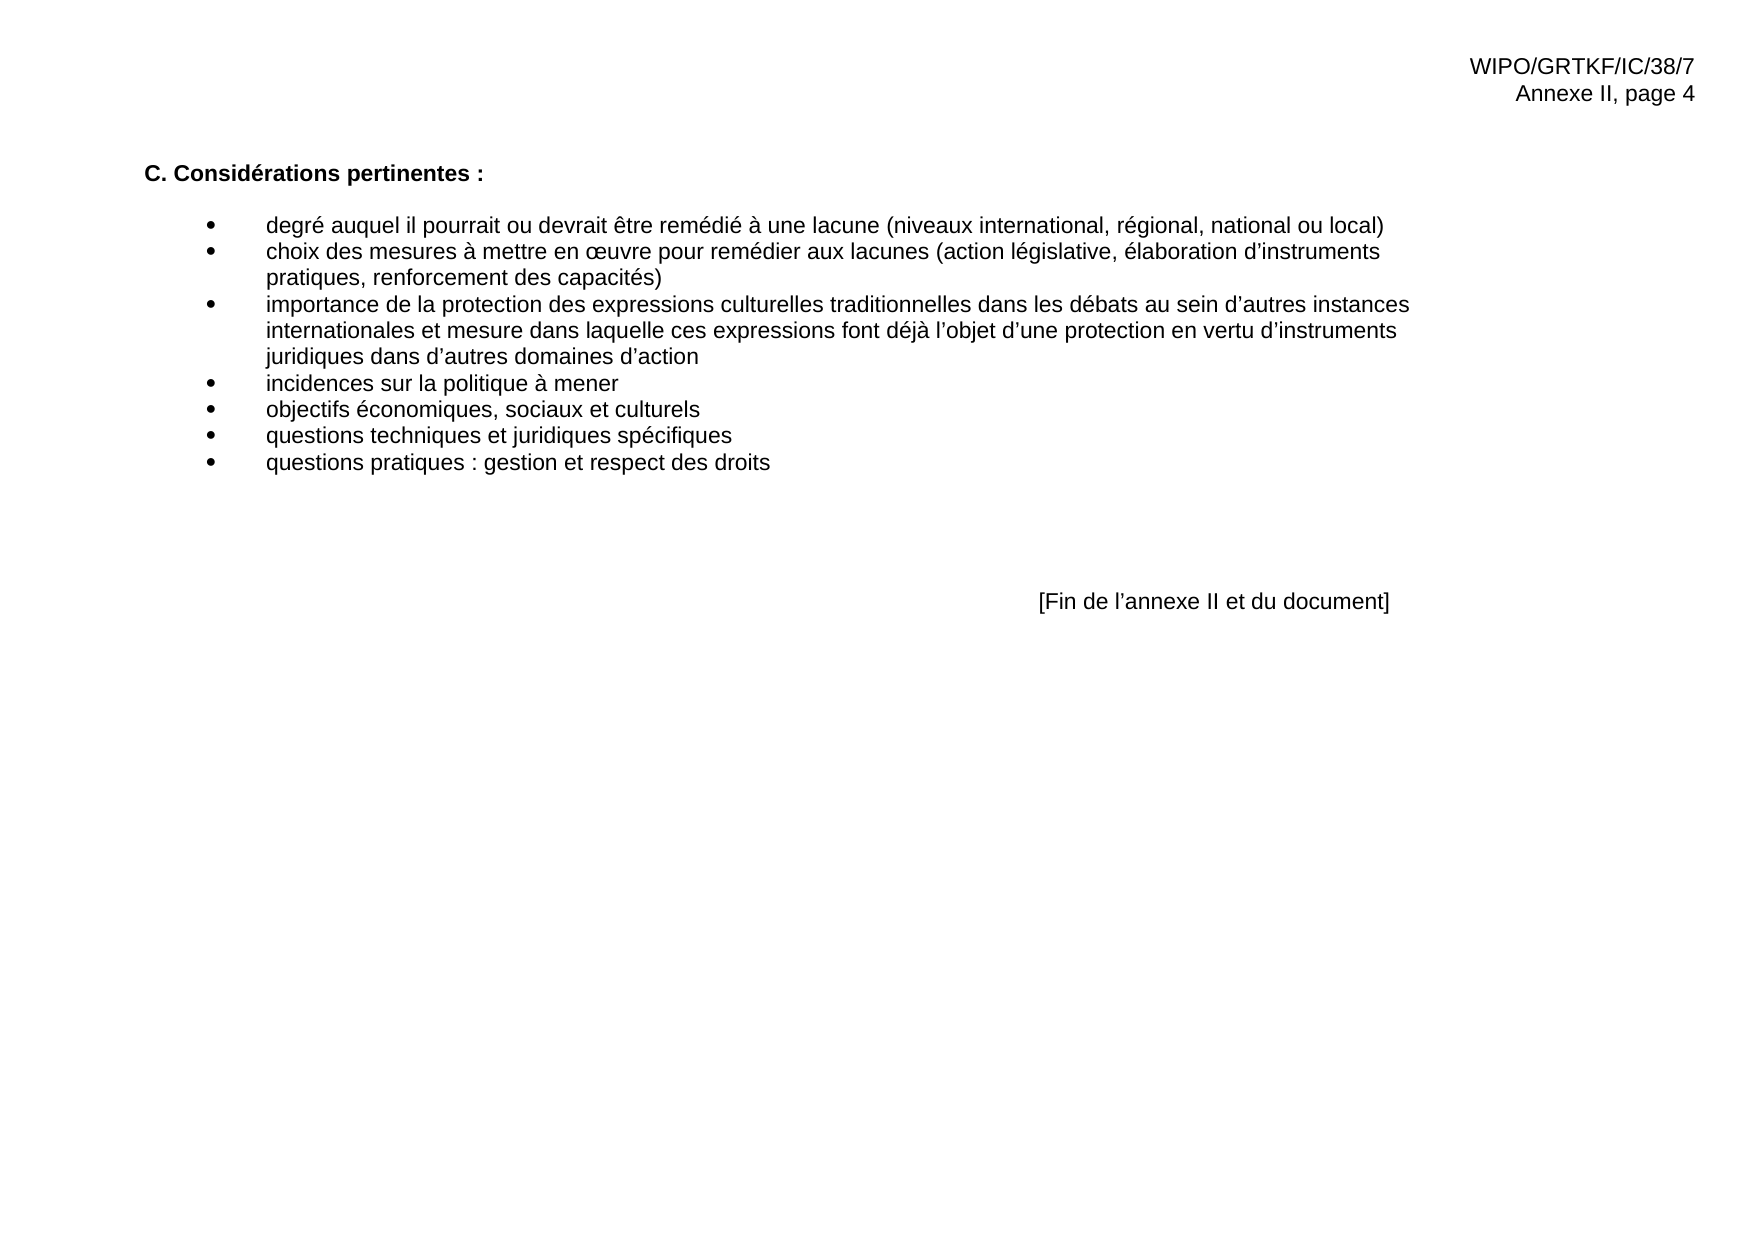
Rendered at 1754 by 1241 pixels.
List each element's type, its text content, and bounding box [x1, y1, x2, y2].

table_cell degré auquel il pourrait ou devrait être remédié à une lacune (niveaux international, régional, national ou local) choix des mesures à mettre en œuvre pour remédier aux lacunes (action législative, élaboration d’instruments pratiques, renforcement des capacités) importance de la protection des expressions culturelles traditionnelles dans les débats au sein d’autres instances internationales et mesure dans laquelle ces expressions font déjà l’objet d’une protection en vertu d’instruments juridiques dans d’autres domaines d’action incidences sur la politique à mener objectifs économiques, sociaux et culturels questions techniques et juridiques spécifiques questions pratiques : gestion et respect des droits [133, 199, 1447, 488]
table_header C. Considérations pertinentes : [133, 148, 1447, 199]
text [Fin de l’annexe II et du document] [1038, 588, 1695, 614]
